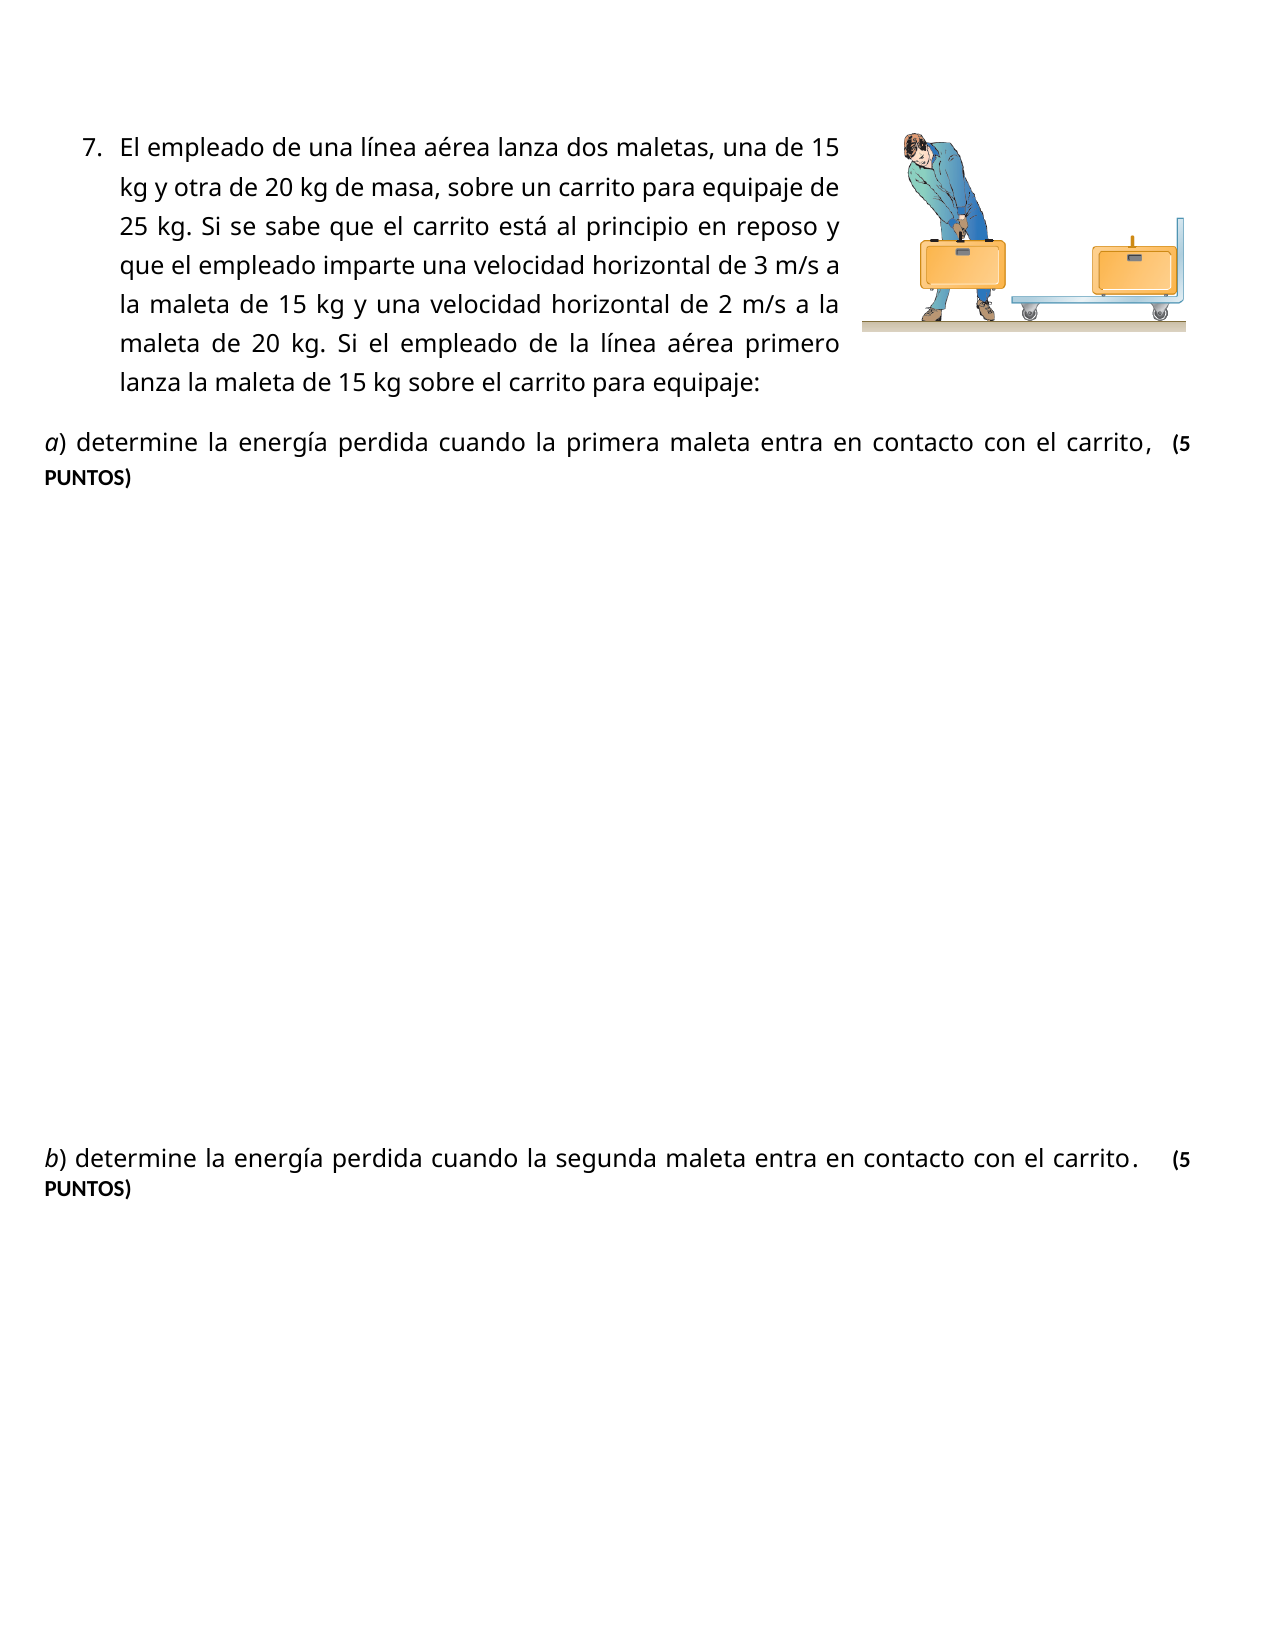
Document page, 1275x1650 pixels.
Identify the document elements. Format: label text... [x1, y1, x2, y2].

text b) determine la energía perdida cuando la segunda maleta entra en contacto con el carrito. (5 PUNTOS) [44, 1140, 1191, 1202]
text a) determine la energía perdida cuando la primera maleta entra en contacto con el carrito, (5 PUNTOS) [44, 425, 1191, 493]
picture [859, 131, 1188, 332]
list El empleado de una línea aérea lanza dos maletas, una de 15 kg y otra de 20 kg de masa, sobre un carrito para equipaje de 25 kg. Si se sabe que el carrito está al principio en reposo y que el empleado imparte una velocidad horizontal de 3 m/s a la maleta de 15 kg y una velocidad horizontal de 2 m/s a la maleta de 20 kg. Si el empleado de la línea aérea primero lanza la maleta de 15 kg sobre el carrito para equipaje: [82, 130, 1191, 399]
